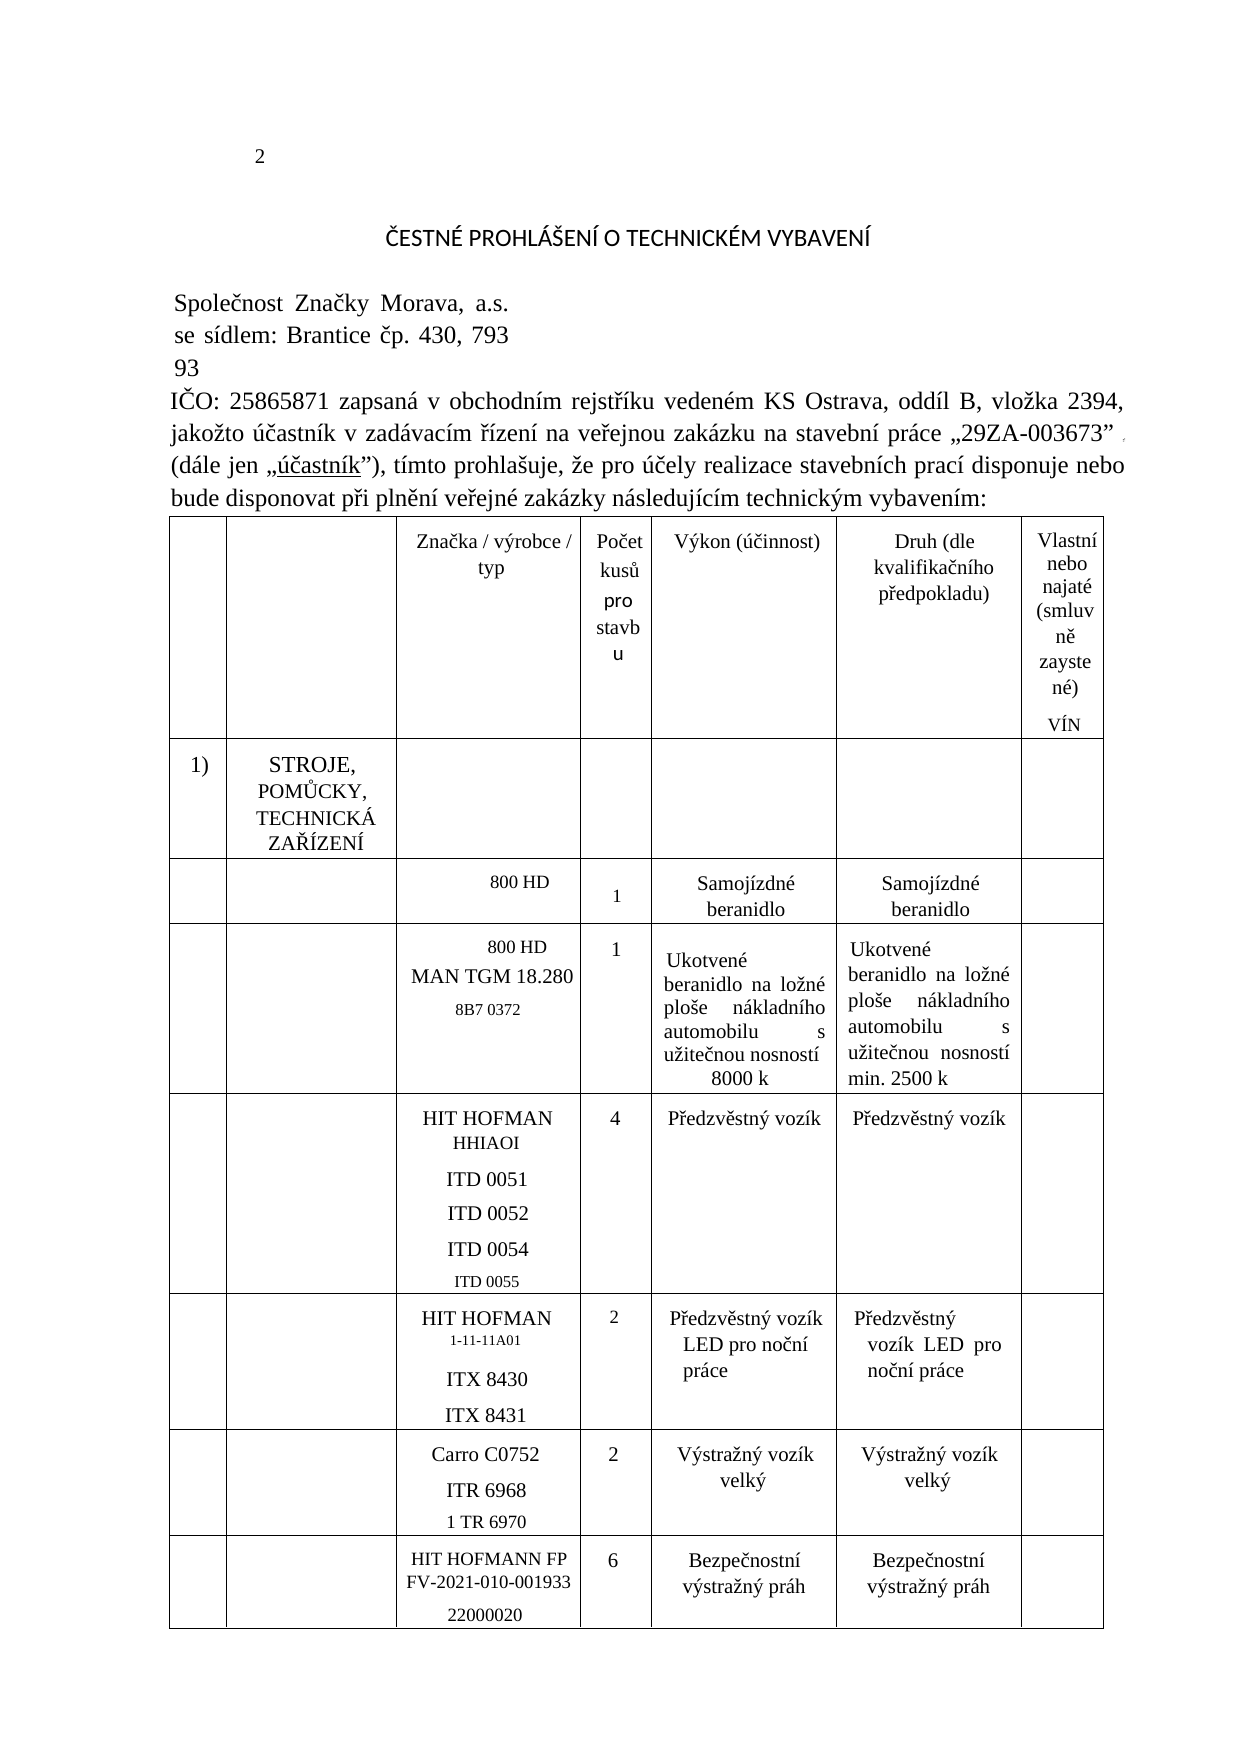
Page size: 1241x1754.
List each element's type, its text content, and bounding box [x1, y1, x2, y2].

table_cell [227, 924, 396, 1092]
table_header [227, 517, 396, 738]
table_cell [1022, 859, 1103, 923]
table_cell Ukotvené beranidlo na ložné ploše nákladního automobilu s užitečnou nosností min. 2500 k [837, 924, 1021, 1092]
table_cell [170, 859, 226, 923]
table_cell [652, 1536, 836, 1627]
table_cell 800 HD MAN TGM 18.280 8B7 0372 [397, 924, 580, 1092]
table_cell 1) [170, 739, 226, 858]
table_cell [170, 1294, 226, 1429]
table_cell Samojízdné beranidlo [837, 859, 1021, 923]
table_cell Carro C0752 ITR 6968 1 TR 6970 [397, 1430, 580, 1534]
table_cell Předzvěstný vozík [837, 1094, 1021, 1293]
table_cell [837, 1536, 1021, 1627]
table_cell 4 [581, 1094, 651, 1293]
table_cell [652, 739, 836, 858]
text ČESTNÉ PROHLÁŠENÍ O TECHNICKÉM VYBAVENÍ [148, 222, 1108, 252]
table_cell 1 [581, 859, 651, 923]
table_cell Předzvěstný vozík LED pro noční práce [837, 1294, 1021, 1429]
table_cell Předzvěstný vozík LED pro noční práce [652, 1294, 836, 1429]
table_header Počet kusů pro stavb u [581, 517, 651, 738]
table_cell 2 [581, 1294, 651, 1429]
table_cell [227, 1536, 396, 1627]
table_cell 800 HD [397, 859, 580, 923]
table_cell [227, 1430, 396, 1534]
table_cell [1022, 1294, 1103, 1429]
table_cell [397, 739, 580, 858]
table_cell HIT HOFMAN 1-11-11A01 ITX 8430 ITX 8431 [397, 1294, 580, 1429]
table_cell Předzvěstný vozík [652, 1094, 836, 1293]
table_cell STROJE, POMŮCKY, TECHNICKÁ ZAŘÍZENÍ [227, 739, 396, 858]
table_cell [837, 739, 1021, 858]
table_cell 6 [581, 1536, 651, 1627]
table_cell [227, 859, 396, 923]
text IČO: 25865871 zapsaná v obchodním rejstříku vedeném KS Ostrava, oddíl B, vložka 2394, jakožto účastník v zadávacím řízení na veřejnou zakázku na stavební práce „29ZA-003673” (dále jen „účastník”), tímto prohlašuje, že pro účely realizace stavebních prací disponuje nebo bude disponovat při plnění veřejné zakázky následujícím technickým vybavením: [170, 386, 1125, 512]
table_cell 1 [581, 924, 651, 1092]
table_cell Výstražný vozík velký [652, 1430, 836, 1534]
table_cell 2 [581, 1430, 651, 1534]
table_cell [170, 924, 226, 1092]
table_cell [170, 1430, 226, 1534]
table_cell Výstražný vozík velký [837, 1430, 1021, 1534]
text 2 [254, 144, 1208, 168]
table_header Značka / výrobce / typ [397, 517, 580, 738]
table_cell [1022, 1536, 1103, 1627]
table_header Výkon (účinnost) [652, 517, 836, 738]
table_header Vlastní nebo najaté (smluv ně zayste né) VÍN [1022, 517, 1103, 738]
table_cell [227, 1094, 396, 1293]
table_cell [1022, 924, 1103, 1092]
table_cell Samojízdné beranidlo [652, 859, 836, 923]
table_header Druh (dle kvalifikačního předpokladu) [837, 517, 1021, 738]
table_cell [581, 739, 651, 858]
table_cell [170, 1536, 226, 1627]
table_header [170, 517, 226, 738]
table_cell [1022, 1094, 1103, 1293]
table_cell [170, 1094, 226, 1293]
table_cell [397, 1536, 580, 1627]
table_cell [1022, 1430, 1103, 1534]
table_cell HIT HOFMAN HHIAOI ITD 0051 ITD 0052 ITD 0054 ITD 0055 [397, 1094, 580, 1293]
table_cell Ukotvené beranidlo na ložné ploše nákladního automobilu s užitečnou nosností 8000 k [652, 924, 836, 1092]
text Společnost Značky Morava, a.s. se sídlem: Brantice čp. 430, 793 93 [173, 288, 509, 382]
table_cell [227, 1294, 396, 1429]
table_cell [1022, 739, 1103, 858]
